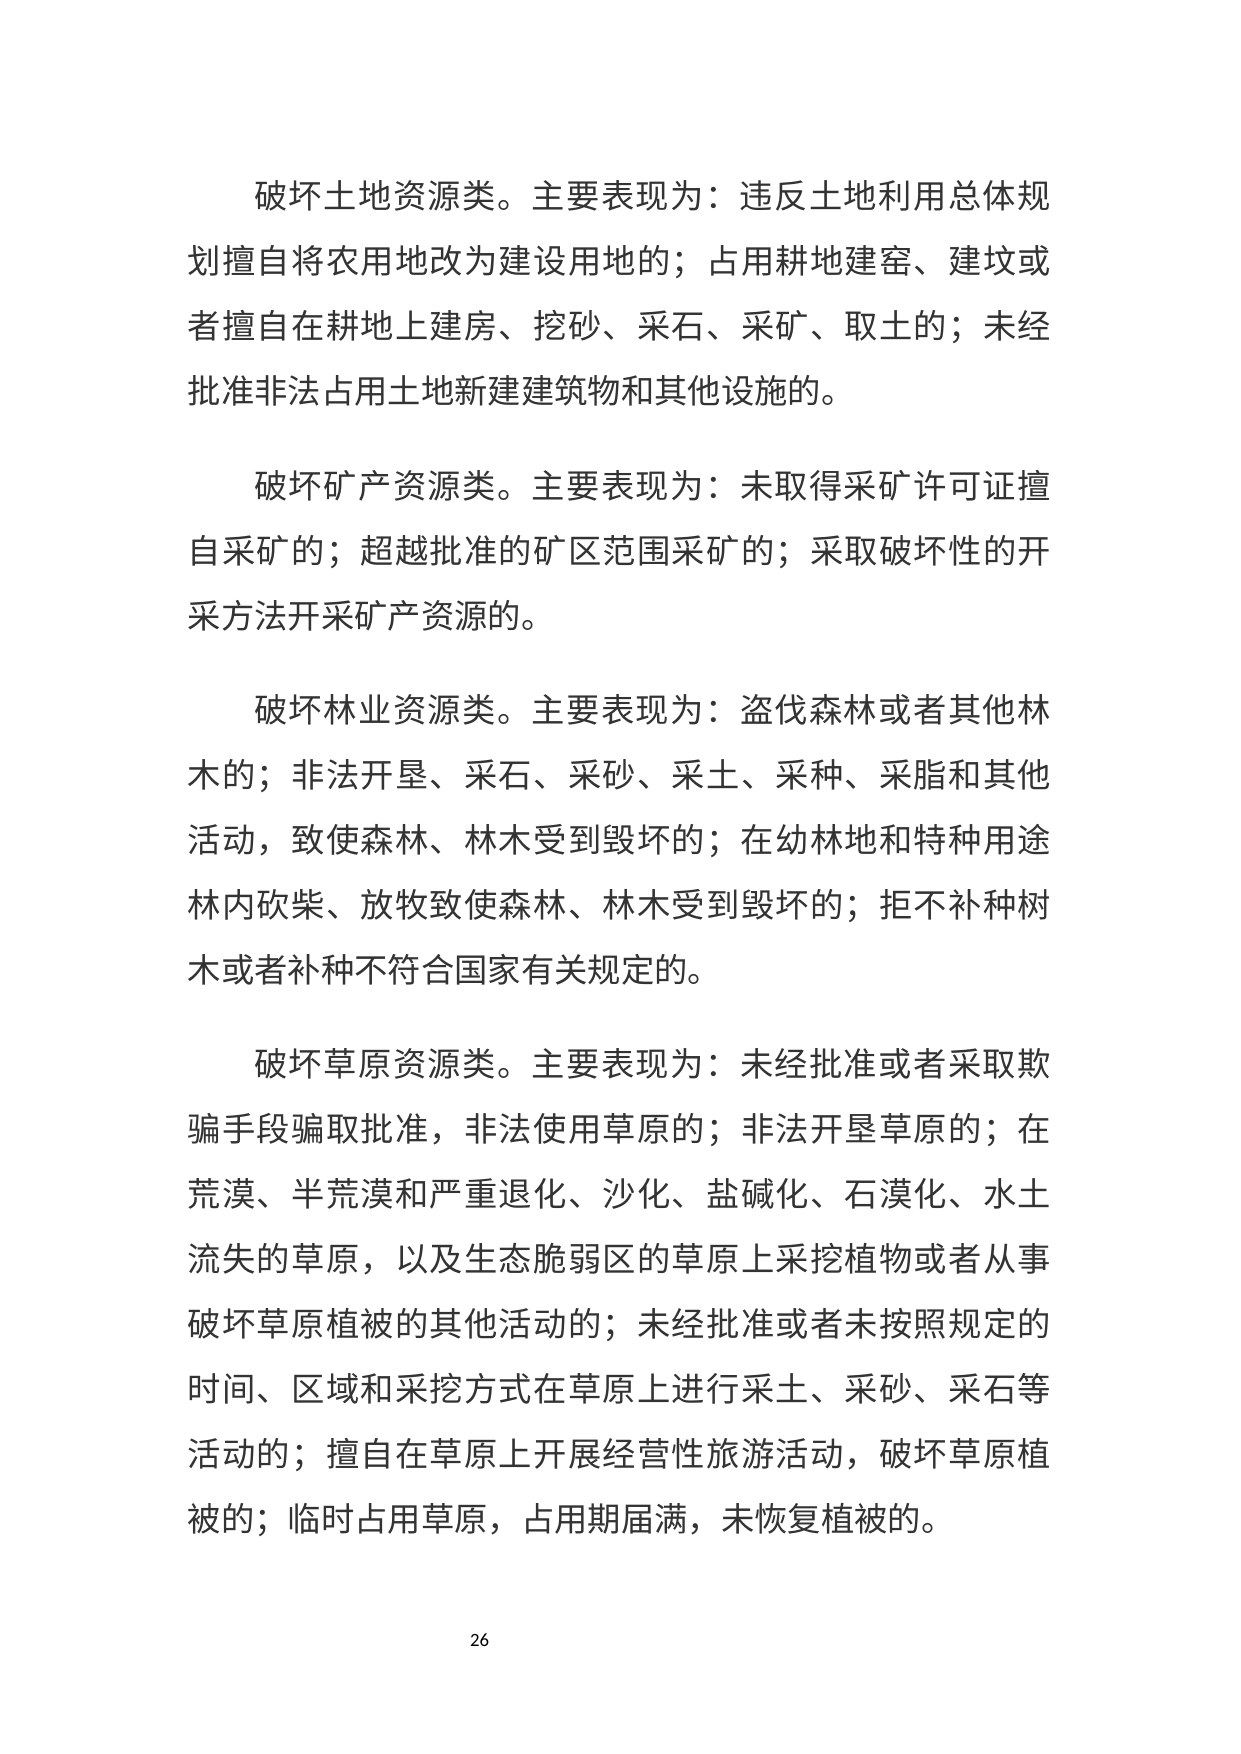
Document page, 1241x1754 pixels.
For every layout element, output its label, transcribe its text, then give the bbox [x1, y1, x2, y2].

text 破坏土地资源类。主要表现为：违反土地利用总体规划擅自将农用地改为建设用地的；占用耕地建窑、建坟或者擅自在耕地上建房、挖砂、采石、采矿、取土的；未经批准非法占用土地新建建筑物和其他设施的。 [187, 162, 1053, 422]
text 破坏林业资源类。主要表现为：盗伐森林或者其他林木的；非法开垦、采石、采砂、采土、采种、采脂和其他活动，致使森林、林木受到毁坏的；在幼林地和特种用途林内砍柴、放牧致使森林、林木受到毁坏的；拒不补种树木或者补种不符合国家有关规定的。 [187, 675, 1053, 1000]
text 破坏矿产资源类。主要表现为：未取得采矿许可证擅自采矿的；超越批准的矿区范围采矿的；采取破坏性的开采方法开采矿产资源的。 [187, 451, 1053, 646]
text 破坏草原资源类。主要表现为：未经批准或者采取欺骗手段骗取批准，非法使用草原的；非法开垦草原的；在荒漠、半荒漠和严重退化、沙化、盐碱化、石漠化、水土流失的草原，以及生态脆弱区的草原上采挖植物或者从事破坏草原植被的其他活动的；未经批准或者未按照规定的时间、区域和采挖方式在草原上进行采土、采砂、采石等活动的；擅自在草原上开展经营性旅游活动，破坏草原植被的；临时占用草原，占用期届满，未恢复植被的。 [187, 1029, 1053, 1549]
